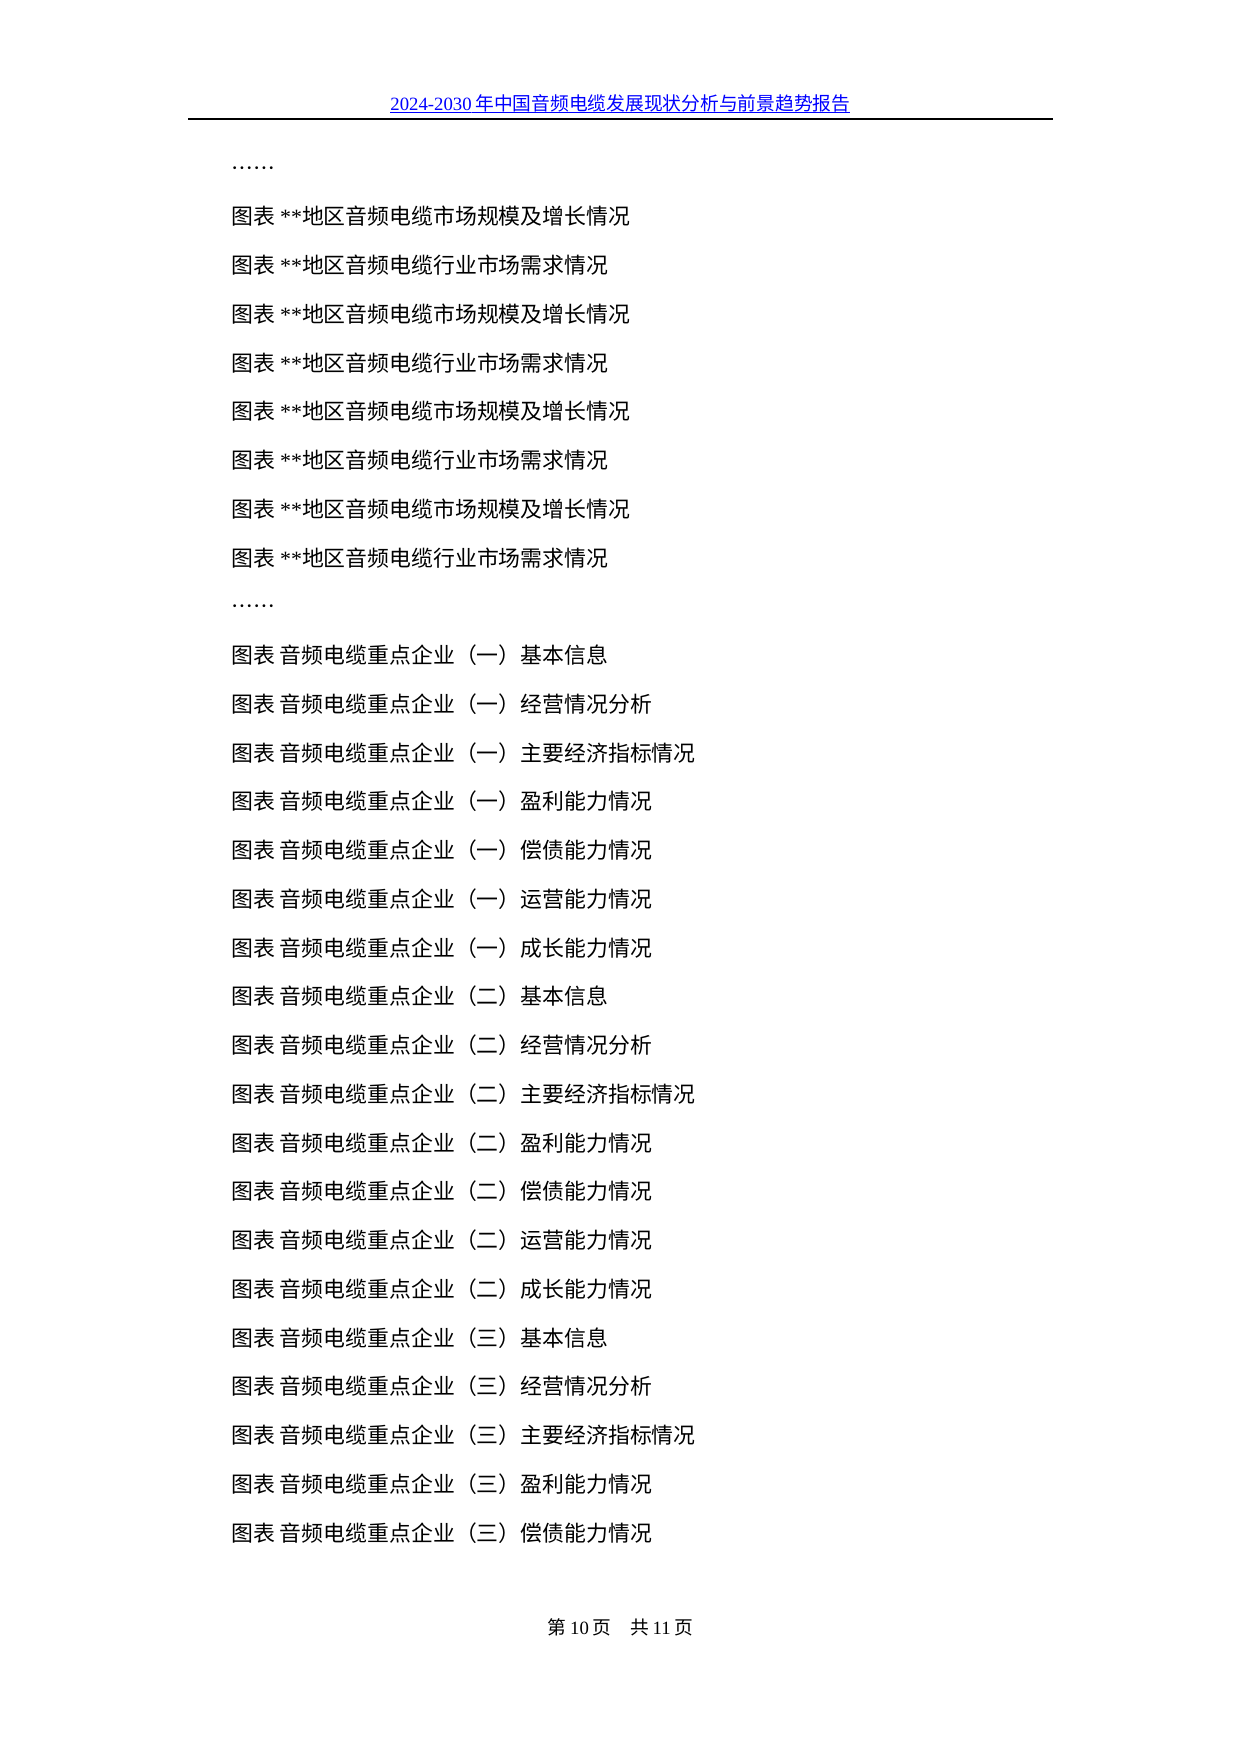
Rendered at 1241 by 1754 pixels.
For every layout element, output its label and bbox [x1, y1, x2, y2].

text [187, 150, 1053, 1548]
